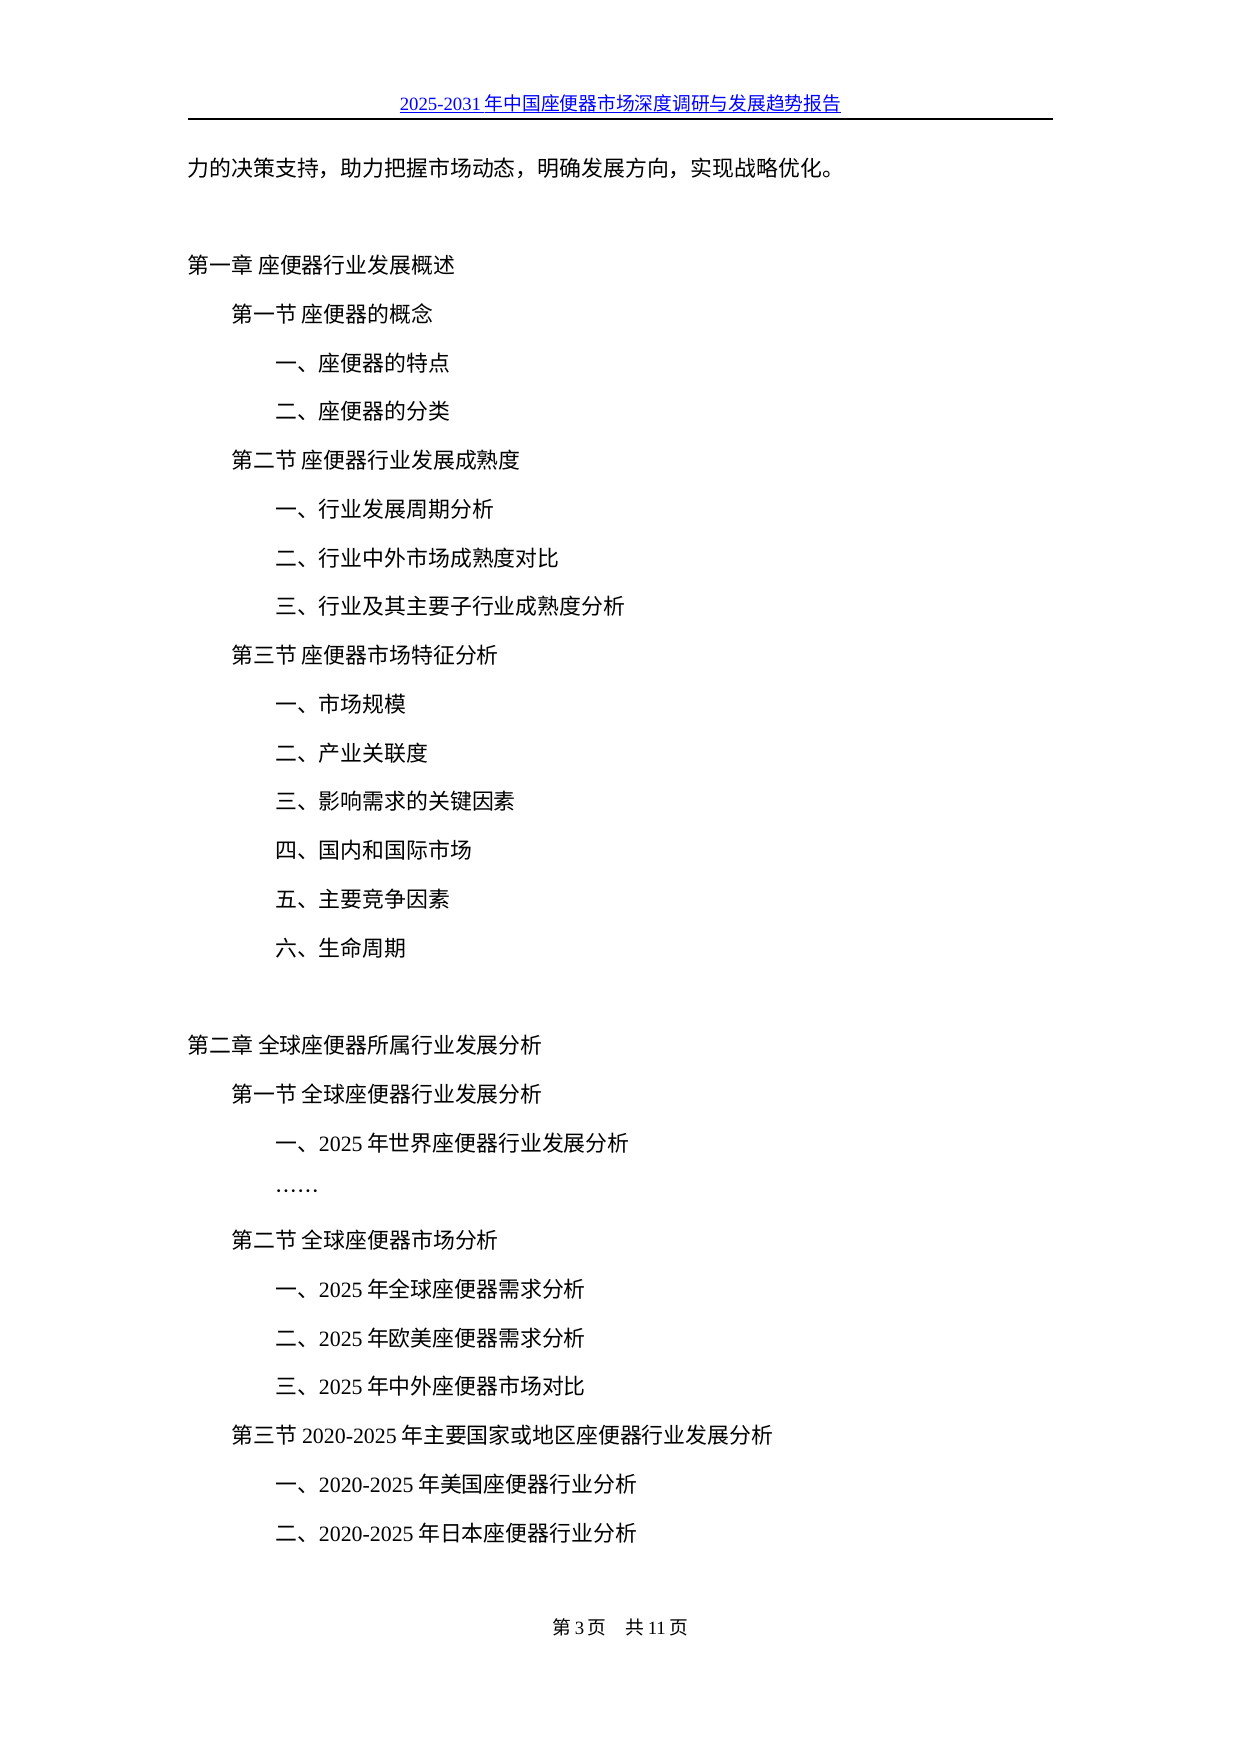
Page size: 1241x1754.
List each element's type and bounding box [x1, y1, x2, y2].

text [187, 150, 1053, 1548]
